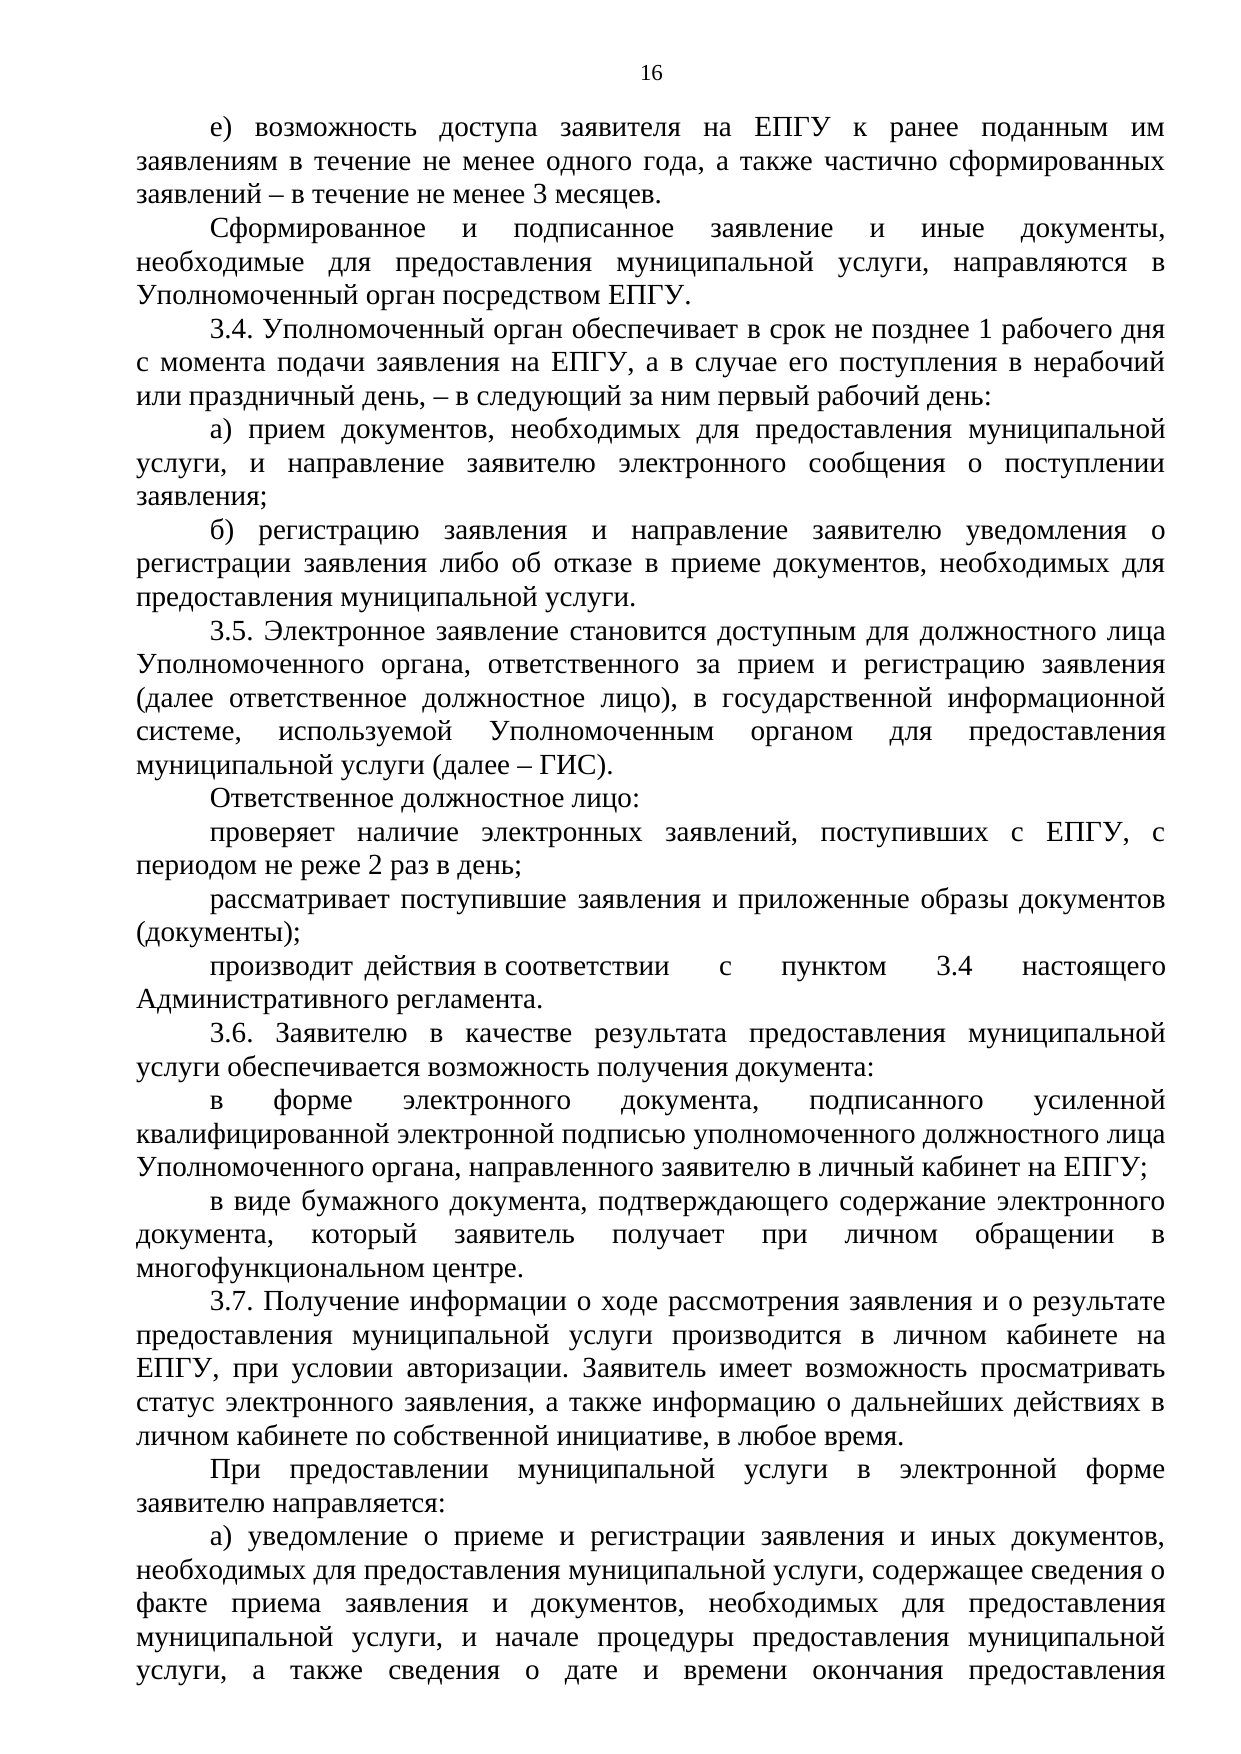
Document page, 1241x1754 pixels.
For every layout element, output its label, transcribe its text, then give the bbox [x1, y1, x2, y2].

text производит действия в соответствии с пунктом 3.4 настоящего Административного регламента. [136, 948, 1166, 1015]
text При предоставлении муниципальной услуги в электронной форме заявителю направляется: [136, 1451, 1166, 1518]
text 3.5. Электронное заявление становится доступным для должностного лица Уполномоченного органа, ответственного за прием и регистрацию заявления (далее ответственное должностное лицо), в государственной информационной системе, используемой Уполномоченным органом для предоставления муниципальной услуги (далее – ГИС). [136, 613, 1166, 780]
text в виде бумажного документа, подтверждающего содержание электронного документа, который заявитель получает при личном обращении в многофункциональном центре. [136, 1183, 1166, 1283]
text 3.7. Получение информации о ходе рассмотрения заявления и о результате предоставления муниципальной услуги производится в личном кабинете на ЕПГУ, при условии авторизации. Заявитель имеет возможность просматривать статус электронного заявления, а также информацию о дальнейших действиях в личном кабинете по собственной инициативе, в любое время. [136, 1283, 1166, 1451]
text а) прием документов, необходимых для предоставления муниципальной услуги, и направление заявителю электронного сообщения о поступлении заявления; [136, 411, 1166, 512]
text б) регистрацию заявления и направление заявителю уведомления о регистрации заявления либо об отказе в приеме документов, необходимых для предоставления муниципальной услуги. [136, 512, 1166, 613]
text в форме электронного документа, подписанного усиленной квалифицированной электронной подписью уполномоченного должностного лица Уполномоченного органа, направленного заявителю в личный кабинет на ЕПГУ; [136, 1082, 1166, 1183]
text Сформированное и подписанное заявление и иные документы, необходимые для предоставления муниципальной услуги, направляются в Уполномоченный орган посредством ЕПГУ. [136, 210, 1166, 311]
text проверяет наличие электронных заявлений, поступивших с ЕПГУ, с периодом не реже 2 раз в день; [136, 814, 1166, 881]
text Ответственное должностное лицо: [136, 780, 1166, 814]
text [136, 1518, 1166, 1686]
text 3.4. Уполномоченный орган обеспечивает в срок не позднее 1 рабочего дня с момента подачи заявления на ЕПГУ, а в случае его поступления в нерабочий или праздничный день, – в следующий за ним первый рабочий день: [136, 311, 1166, 411]
text е) возможность доступа заявителя на ЕПГУ к ранее поданным им заявлениям в течение не менее одного года, а также частично сформированных заявлений – в течение не менее 3 месяцев. [136, 109, 1166, 210]
text 3.6. Заявителю в качестве результата предоставления муниципальной услуги обеспечивается возможность получения документа: [136, 1015, 1166, 1082]
text рассматривает поступившие заявления и приложенные образы документов (документы); [136, 881, 1166, 948]
